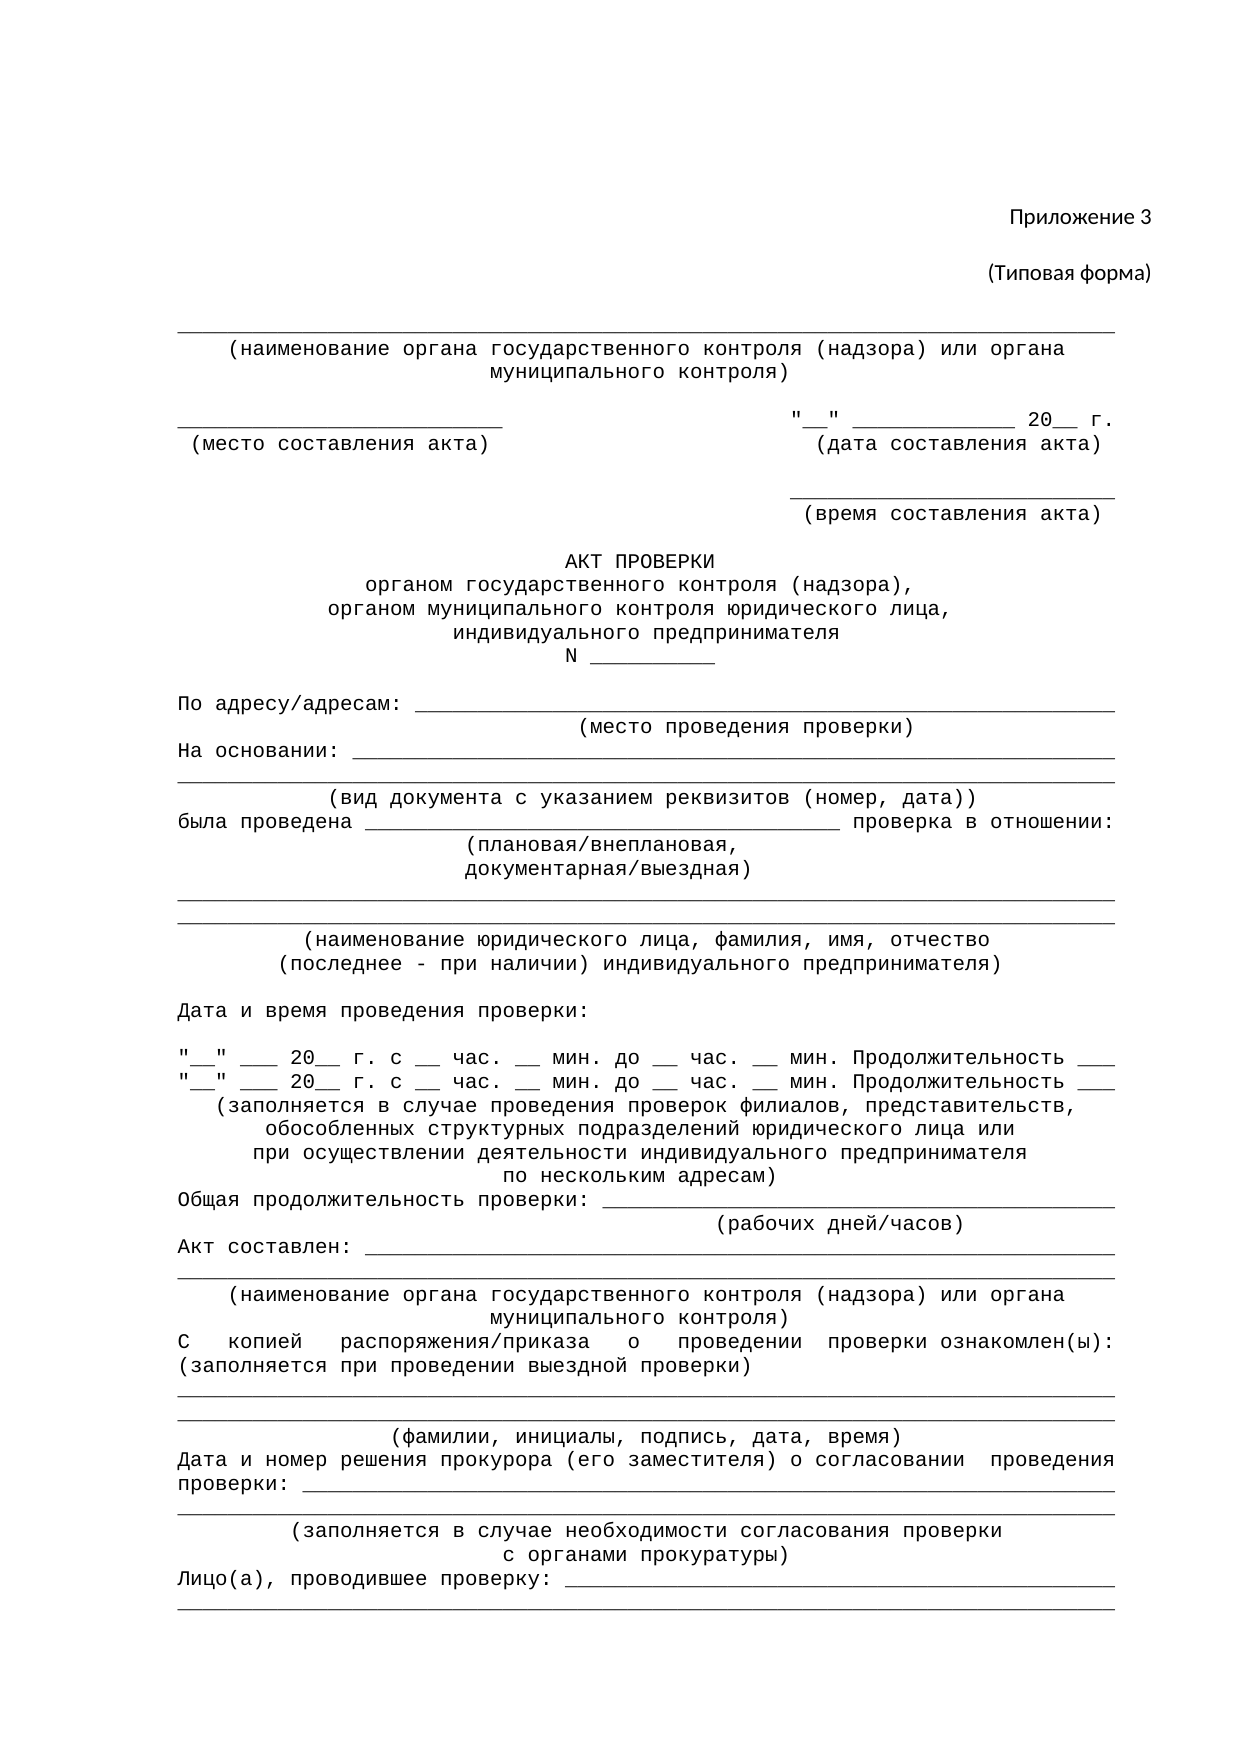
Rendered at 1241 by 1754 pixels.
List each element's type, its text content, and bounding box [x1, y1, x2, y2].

text АКТ ПРОВЕРКИ [177, 551, 1152, 574]
text N __________ [177, 645, 1152, 669]
text Приложение 3 [177, 202, 1152, 230]
text проверки: _________________________________________________________________ [177, 1473, 1152, 1497]
text ___________________________________________________________________________ [177, 1260, 1152, 1284]
text (время составления акта) [177, 503, 1152, 527]
text ___________________________________________________________________________ [177, 1497, 1152, 1520]
text (вид документа с указанием реквизитов (номер, дата)) [177, 787, 1152, 811]
text с органами прокуратуры) [177, 1544, 1152, 1567]
text органом муниципального контроля юридического лица, [177, 598, 1152, 622]
text Лицо(а), проводившее проверку: ____________________________________________ [177, 1567, 1152, 1591]
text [177, 1591, 1152, 1615]
text ___________________________________________________________________________ [177, 905, 1152, 929]
text ___________________________________________________________________________ [177, 882, 1152, 905]
text На основании: _____________________________________________________________ [177, 740, 1152, 763]
text муниципального контроля) [177, 1307, 1152, 1331]
text была проведена ______________________________________ проверка в отношении: [177, 811, 1152, 834]
text (фамилии, инициалы, подпись, дата, время) [177, 1426, 1152, 1449]
text (место проведения проверки) [177, 716, 1152, 740]
text По адресу/адресам: ________________________________________________________ [177, 693, 1152, 716]
text обособленных структурных подразделений юридического лица или [177, 1118, 1152, 1142]
text (плановая/внеплановая, [177, 834, 1152, 858]
text (наименование юридического лица, фамилия, имя, отчество [177, 929, 1152, 953]
text (заполняется в случае необходимости согласования проверки [177, 1520, 1152, 1544]
text ___________________________________________________________________________ [177, 763, 1152, 787]
text (место составления акта) (дата составления акта) [177, 432, 1152, 456]
text по нескольким адресам) [177, 1166, 1152, 1189]
text "__" ___ 20__ г. с __ час. __ мин. до __ час. __ мин. Продолжительность ___ [177, 1071, 1152, 1094]
text ___________________________________________________________________________ [177, 1402, 1152, 1426]
text (наименование органа государственного контроля (надзора) или органа [177, 1284, 1152, 1307]
text (последнее - при наличии) индивидуального предпринимателя) [177, 953, 1152, 976]
text при осуществлении деятельности индивидуального предпринимателя [177, 1142, 1152, 1166]
text Дата и время проведения проверки: [177, 1000, 1152, 1024]
text муниципального контроля) [177, 362, 1152, 385]
text ___________________________________________________________________________ [177, 314, 1152, 338]
text (заполняется в случае проведения проверок филиалов, представительств, [177, 1094, 1152, 1118]
text Общая продолжительность проверки: _________________________________________ [177, 1189, 1152, 1213]
text индивидуального предпринимателя [177, 622, 1152, 645]
text (наименование органа государственного контроля (надзора) или органа [177, 338, 1152, 362]
text органом государственного контроля (надзора), [177, 574, 1152, 598]
text ___________________________________________________________________________ [177, 1378, 1152, 1402]
text (рабочих дней/часов) [177, 1213, 1152, 1236]
text (Типовая форма) [177, 258, 1152, 286]
text Акт составлен: ____________________________________________________________ [177, 1236, 1152, 1260]
text "__" ___ 20__ г. с __ час. __ мин. до __ час. __ мин. Продолжительность ___ [177, 1047, 1152, 1071]
text __________________________ [177, 480, 1152, 503]
text (заполняется при проведении выездной проверки) [177, 1355, 1152, 1378]
text документарная/выездная) [177, 858, 1152, 882]
text __________________________ "__" _____________ 20__ г. [177, 409, 1152, 432]
text С копией распоряжения/приказа о проведении проверки ознакомлен(ы): [177, 1331, 1152, 1355]
text Дата и номер решения прокурора (его заместителя) о согласовании проведения [177, 1449, 1152, 1473]
